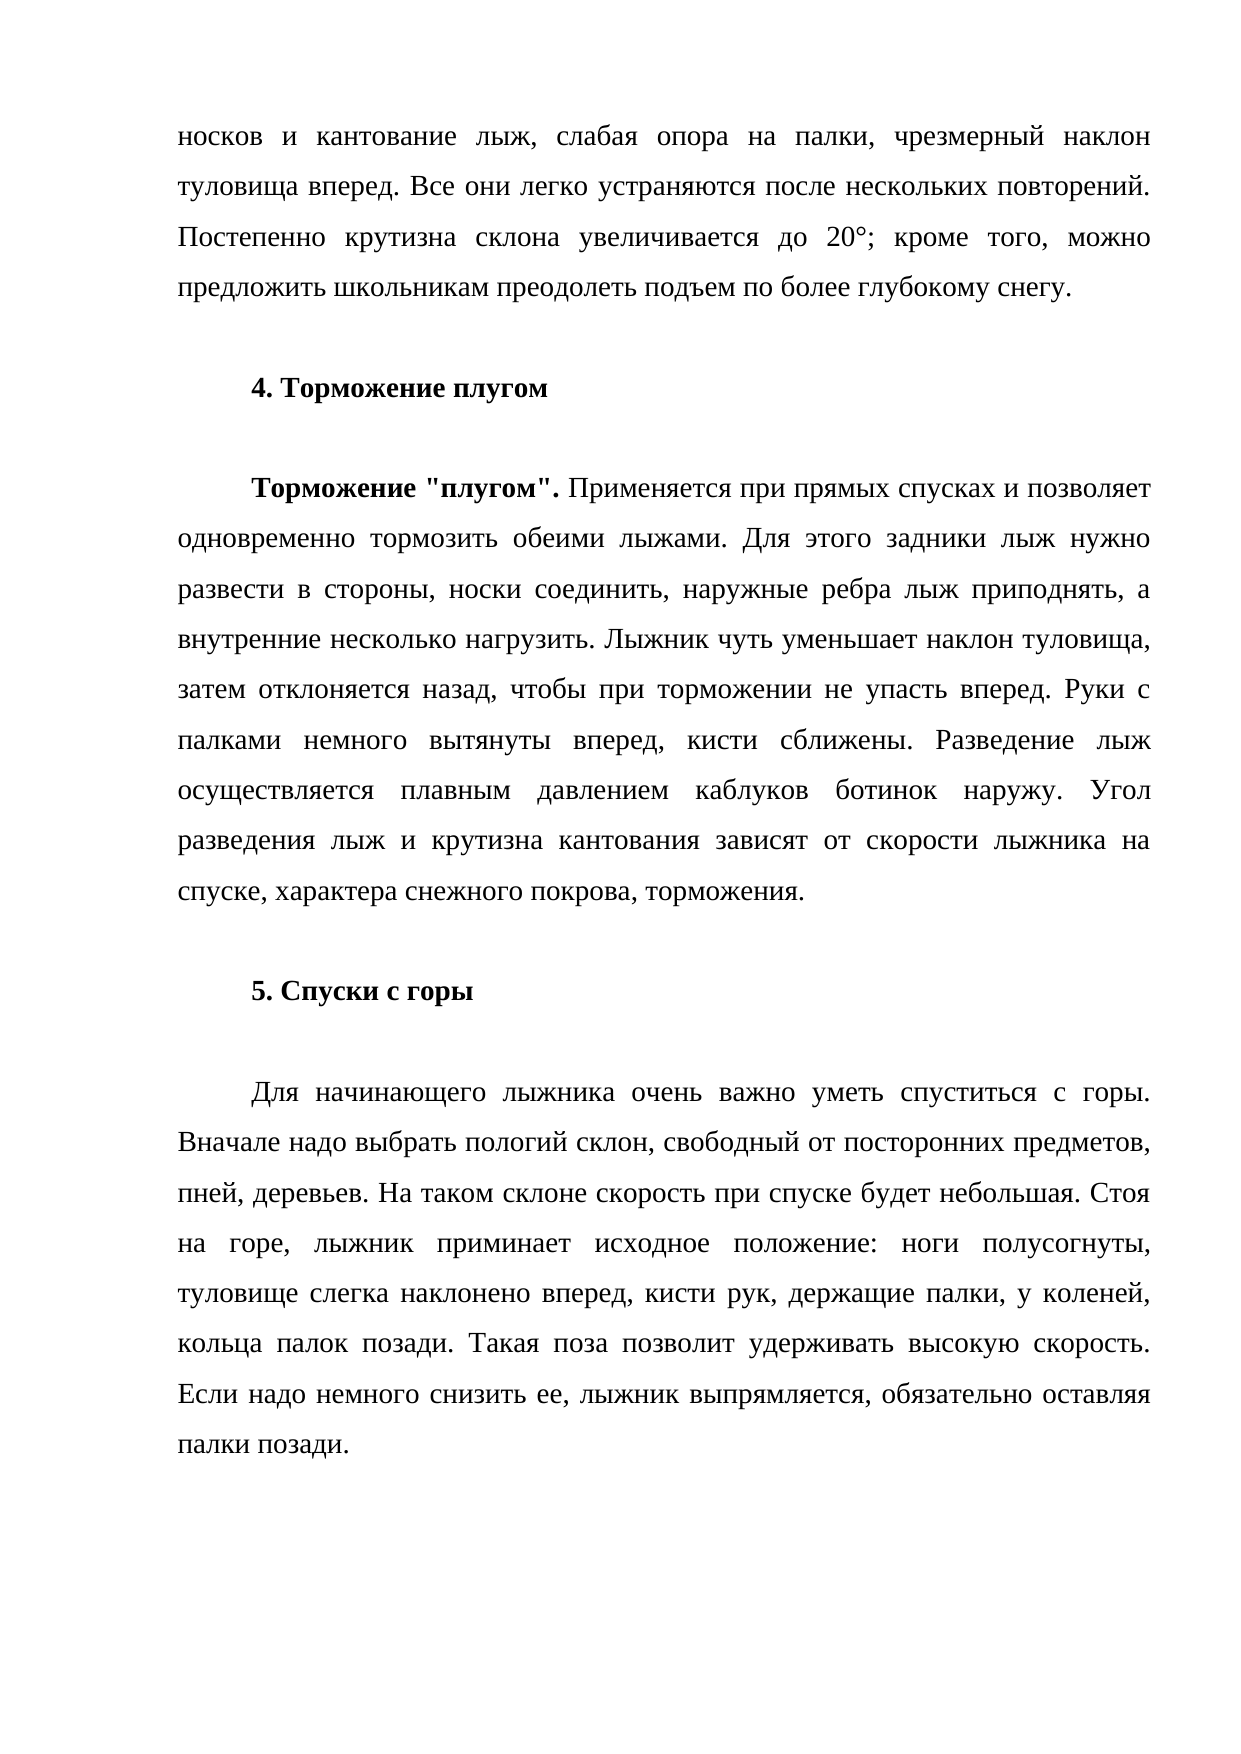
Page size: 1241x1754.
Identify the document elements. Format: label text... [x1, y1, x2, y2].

text Для начинающего лыжника очень важно уметь спуститься с горы. Вначале надо выбрать пологий склон, свободный от посторонних предметов, пней, деревьев. На таком склоне скорость при спуске будет небольшая. Стоя на горе, лыжник приминает исходное положение: ноги полусогнуты, туловище слегка наклонено вперед, кисти рук, держащие палки, у коленей, кольца палок позади. Такая поза позволит удерживать высокую скорость. Если надо немного снизить ее, лыжник выпрямляется, обязательно оставляя палки позади. [177, 1074, 1152, 1460]
text 5. Спуски с горы [177, 973, 1152, 1007]
text 4. Торможение плугом [177, 370, 1152, 403]
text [177, 118, 1152, 303]
text Торможение "плугом". Применяется при прямых спусках и позволяет одновременно тормозить обеими лыжами. Для этого задники лыж нужно развести в стороны, носки соединить, наружные ребра лыж приподнять, а внутренние несколько нагрузить. Лыжник чуть уменьшает наклон туловища, затем отклоняется назад, чтобы при торможении не упасть вперед. Руки с палками немного вытянуты вперед, кисти сближены. Разведение лыж осуществляется плавным давлением каблуков ботинок наружу. Угол разведения лыж и крутизна кантования зависят от скорости лыжника на спуске, характера снежного покрова, торможения. [177, 470, 1152, 906]
